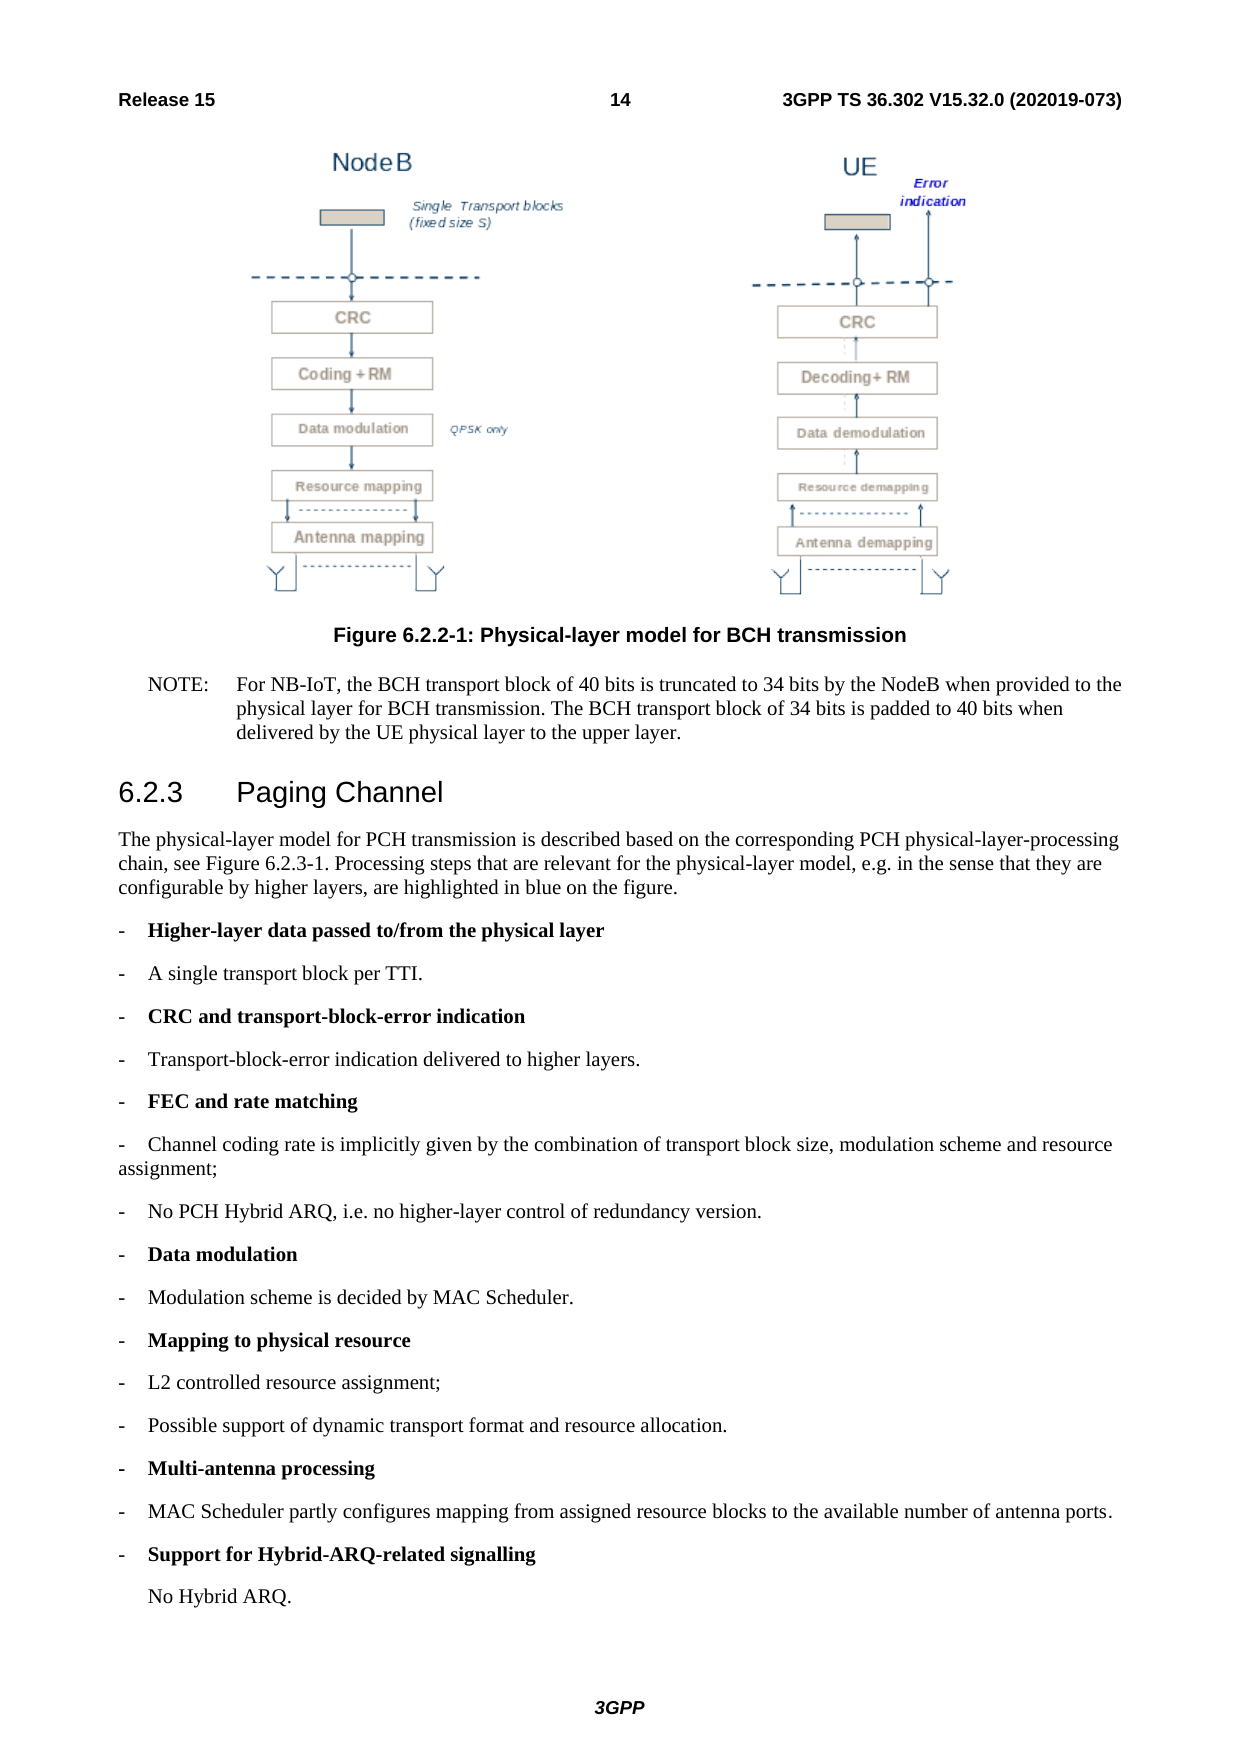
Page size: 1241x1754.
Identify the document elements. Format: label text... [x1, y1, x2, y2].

text - CRC and transport-block-error indication [118, 1004, 1122, 1028]
text - Possible support of dynamic transport format and resource allocation. [118, 1413, 1122, 1437]
text The physical-layer model for PCH transmission is described based on the corresponding PCH physical-layer-processing chain, see Figure 6.2.3-1. Processing steps that are relevant for the physical-layer model, e.g. in the sense that they are configurable by higher layers, are highlighted in blue on the figure. [118, 827, 1122, 899]
subtitle 6.2.3 Paging Channel [118, 775, 1122, 808]
text - FEC and rate matching [118, 1089, 1122, 1113]
text - Modulation scheme is decided by MAC Scheduler. [118, 1285, 1122, 1309]
text - Mapping to physical resource [118, 1327, 1122, 1352]
text - No PCH Hybrid ARQ, i.e. no higher-layer control of redundancy version. [118, 1199, 1122, 1223]
text - Transport-block-error indication delivered to higher layers. [118, 1047, 1122, 1071]
text - A single transport block per TTI. [118, 961, 1122, 985]
text - Data modulation [118, 1242, 1122, 1266]
text No Hybrid ARQ. [118, 1584, 1122, 1608]
text - L2 controlled resource assignment; [118, 1370, 1122, 1394]
text - Channel coding rate is implicitly given by the combination of transport block size, modulation scheme and resource assignment; [118, 1132, 1122, 1180]
text - Support for Hybrid-ARQ-related signalling [118, 1542, 1122, 1566]
text Figure 6.2.2-1: Physical-layer model for BCH transmission [118, 622, 1122, 646]
text - Higher-layer data passed to/from the physical layer [118, 918, 1122, 942]
text - MAC Scheduler partly configures mapping from assigned resource blocks to the available number of antenna ports. [118, 1499, 1122, 1523]
text NOTE: For NB-IoT, the BCH transport block of 40 bits is truncated to 34 bits by the NodeB when provided to the physical layer for BCH transmission. The BCH transport block of 34 bits is padded to 40 bits when delivered by the UE physical layer to the upper layer. [148, 671, 1122, 744]
text - Multi-antenna processing [118, 1456, 1122, 1480]
